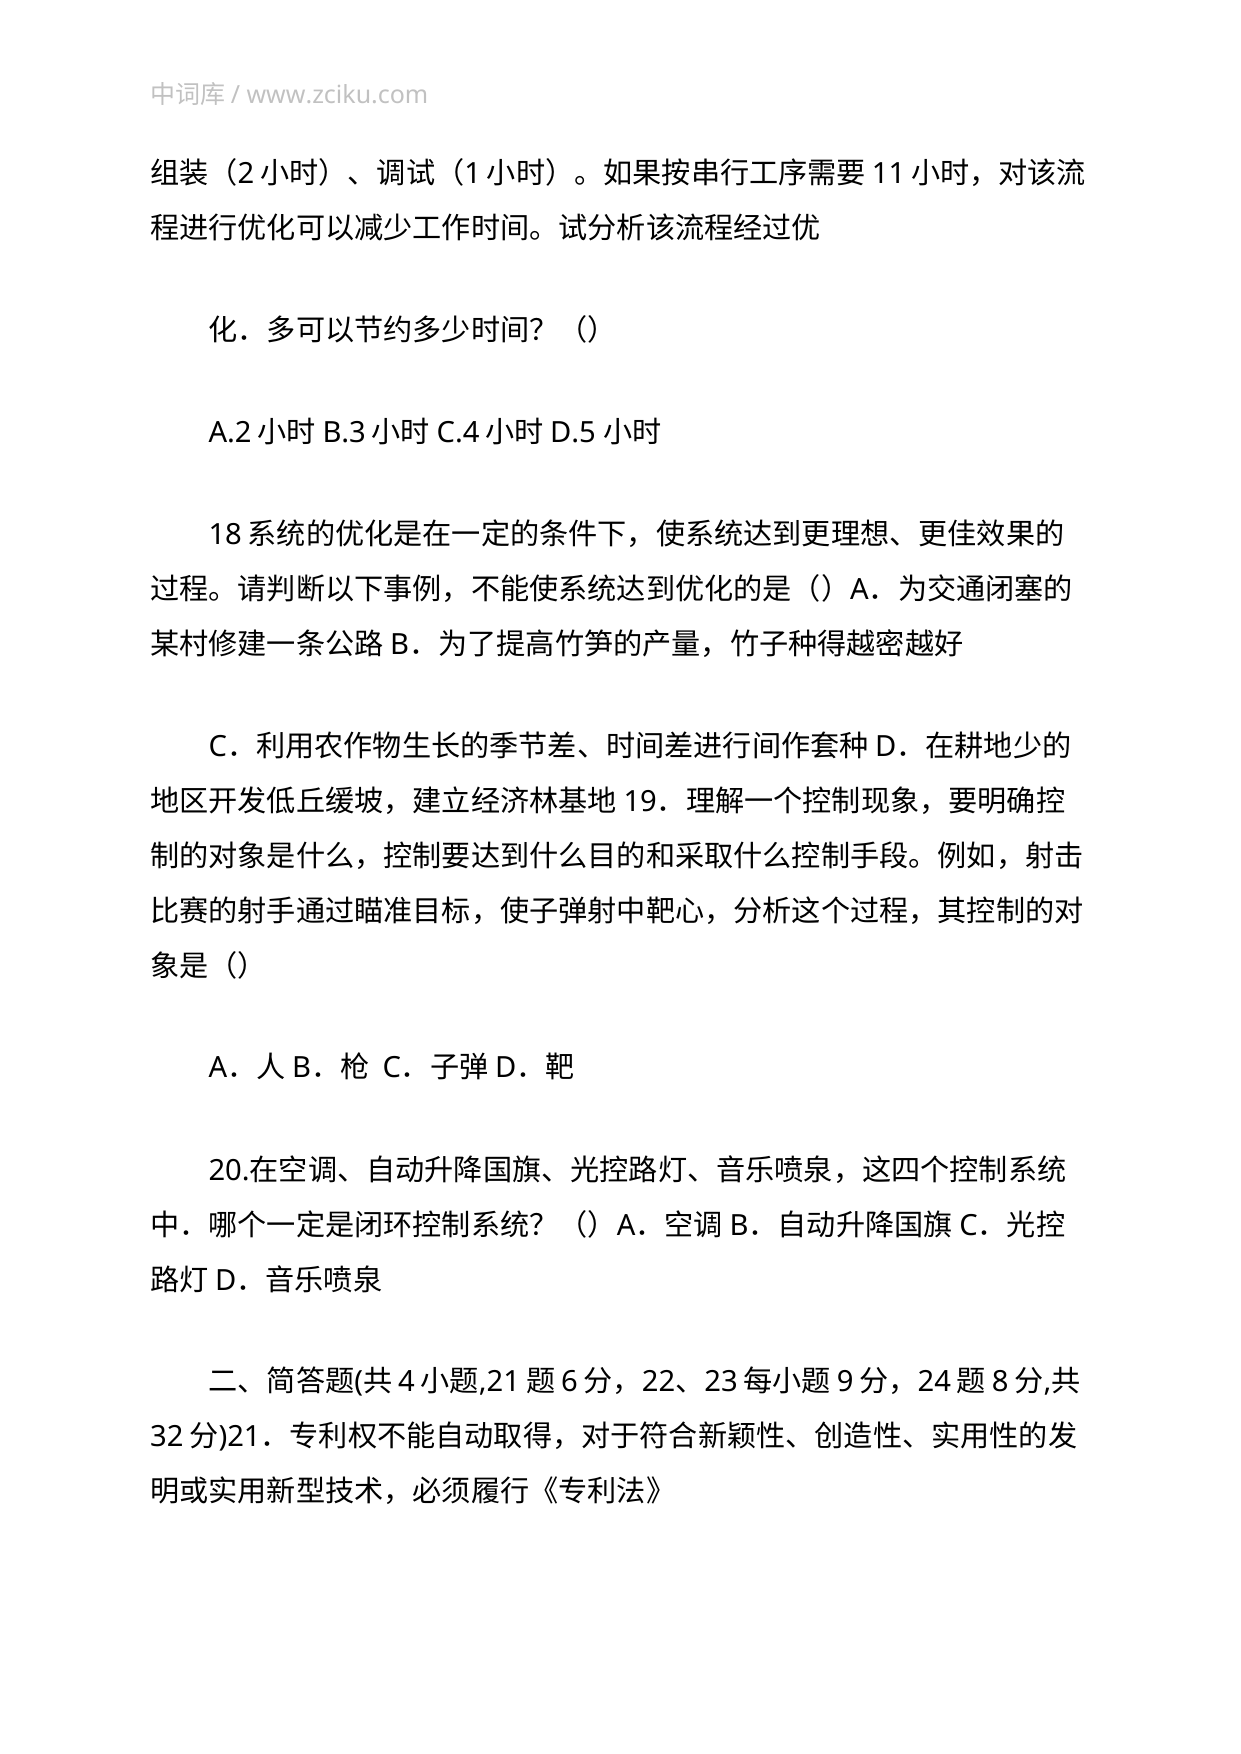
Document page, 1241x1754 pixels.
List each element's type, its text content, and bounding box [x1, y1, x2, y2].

text 20.在空调、自动升降国旗、光控路灯、音乐喷泉，这四个控制系统中．哪个一定是闭环控制系统？（）A．空调 B．自动升降国旗 C．光控路灯 D．音乐喷泉 [150, 1146, 1090, 1298]
text A．人 B．枪 C．子弹 D．靶 [150, 1044, 1090, 1086]
text A.2小时 B.3小时 C.4小时 D.5 小时 [150, 408, 1090, 451]
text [150, 150, 1090, 247]
text 18系统的优化是在一定的条件下，使系统达到更理想、更佳效果的过程。请判断以下事例，不能使系统达到优化的是（）A．为交通闭塞的某村修建一条公路 B．为了提高竹笋的产量，竹子种得越密越好 [150, 511, 1090, 663]
text C．利用农作物生长的季节差、时间差进行间作套种 D．在耕地少的地区开发低丘缓坡，建立经济林基地 19．理解一个控制现象，要明确控制的对象是什么，控制要达到什么目的和采取什么控制手段。例如，射击 比赛的射手通过瞄准目标，使子弹射中靶心，分析这个过程，其控制的对象是（） [150, 722, 1090, 984]
text 二、简答题(共4小题,21题6分，22、23每小题9分，24题8分,共32分)21．专利权不能自动取得，对于符合新颖性、创造性、实用性的发明或实用新型技术，必须履行《专利法》 [150, 1358, 1090, 1510]
text 化．多可以节约多少时间？（） [150, 307, 1090, 349]
